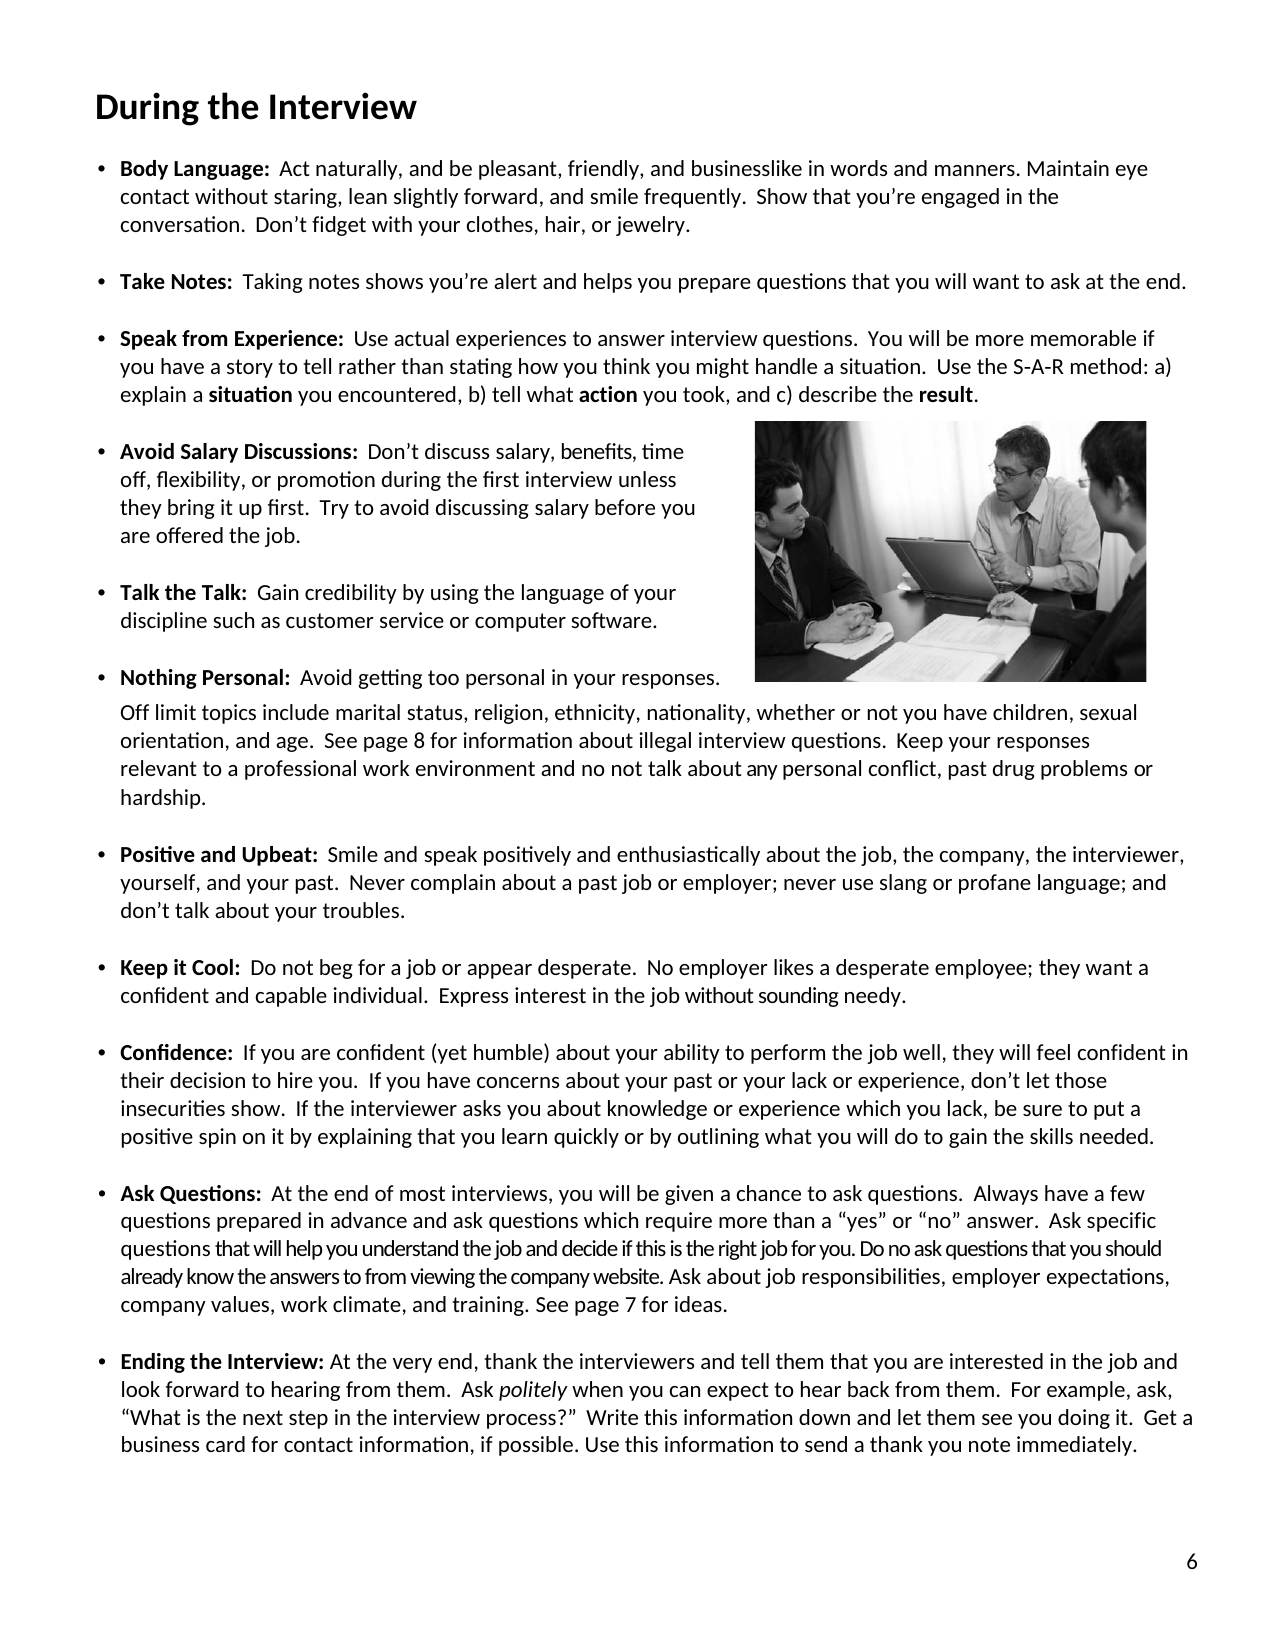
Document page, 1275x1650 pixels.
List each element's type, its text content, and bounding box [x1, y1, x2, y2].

list Positive and Upbeat: Smile and speak positively and enthusiastically about the job, the company, the interviewer, yourself, and your past. Never complain about a past job or employer; never use slang or profane language; and don’t talk about your troubles. [97, 840, 1186, 924]
list Keep it Cool: Do not beg for a job or appear desperate. No employer likes a desperate employee; they want a confident and capable individual. Express interest in the job without sounding needy. [98, 953, 1149, 1009]
text contact without staring, lean slightly forward, and smile frequently. Show that you’re engaged in the conversation. Don’t fidget with your clothes, hair, or jewelry. [120, 182, 1187, 238]
list Body Language: Act naturally, and be pleasant, friendly, and businesslike in words and manners. Maintain eye [97, 154, 1210, 182]
list Ending the Interview: At the very end, thank the interviewers and tell them that you are interested in the job and look forward to hearing from them. Ask politely when you can expect to hear back from them. For example, ask, “What is the next step in the interview process?” Write this information down and let them see you doing it. Get a business card for contact information, if possible. Use this information to send a thank you note immediately. [98, 1347, 1195, 1459]
list Confidence: If you are confident (yet humble) about your ability to perform the job well, they will feel confident in their decision to hire you. If you have concerns about your past or your lack or experience, don’t let those insecurities show. If the interviewer asks you about knowledge or experience which you lack, be sure to put a positive spin on it by explaining that you learn quickly or by outlining what you will do to gain the skills needed. [98, 1038, 1189, 1150]
list Speak from Experience: Use actual experiences to answer interview questions. You will be more memorable if you have a story to tell rather than stating how you think you might handle a situation. Use the S‐A‐R method: a) explain a situation you encountered, b) tell what action you took, and c) describe the result. [97, 324, 1182, 408]
list Nothing Personal: Avoid getting too personal in your responses. [97, 663, 1163, 691]
text Off limit topics include marital status, religion, ethnicity, nationality, whether or not you have children, sexual orientation, and age. See page 8 for information about illegal interview questions. Keep your responses relevant to a professional work environment and no not talk about any personal conflict, past drug problems or hardship. [120, 698, 1163, 811]
subtitle During the Interview [95, 83, 1210, 129]
list Talk the Talk: Gain credibility by using the language of your discipline such as customer service or computer software. [97, 578, 695, 634]
list Avoid Salary Discussions: Don’t discuss salary, benefits, time off, flexibility, or promotion during the first interview unless they bring it up first. Try to avoid discussing salary before you are offered the job. [97, 437, 713, 549]
list Take Notes: Taking notes shows you’re alert and helps you prepare questions that you will want to ask at the end. [97, 267, 1210, 295]
list Ask Questions: At the end of most interviews, you will be given a chance to ask questions. Always have a few questions prepared in advance and ask questions which require more than a “yes” or “no” answer. Ask specific questions that will help you understand the job and decide if this is the right job for you. Do no ask questions that you should already know the answers to from viewing the company website. Ask about job responsibilities, employer expectations, company values, work climate, and training. See page 7 for ideas. [98, 1179, 1193, 1318]
